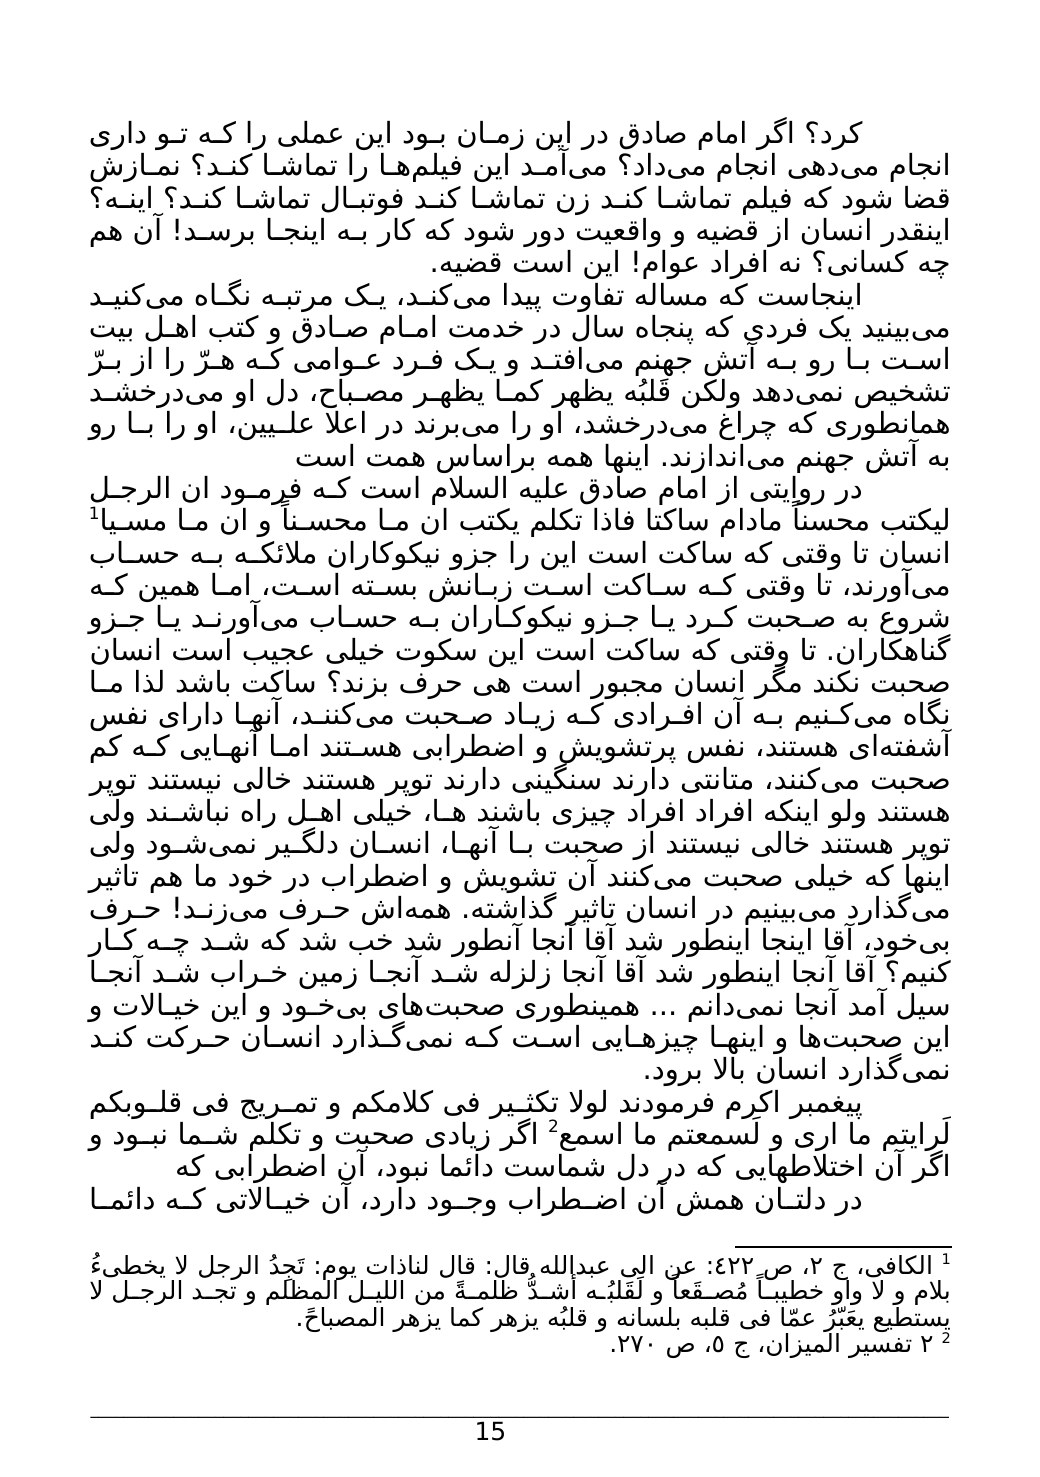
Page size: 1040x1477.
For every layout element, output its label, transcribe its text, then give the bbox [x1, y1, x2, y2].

text اینجاست که مساله تفاوت پیدا می‌کند، یک مرتبه نگاه می‌کنید می‌بینید یک فردی که پنجاه سال در خدمت امام صادق و کتب اهل بیت است با رو به آتش جهنم می‌افتد و یک فرد عوامی که هرّ را از برّ تشخیص نمی‌دهد ولکن قَلبُه یظهر کما یظهر مصباح، دل او می‌درخشد همانطوری که چراغ می‌درخشد، او را می‌برند در اعلا علیین، او را با رو به آتش جهنم می‌اندازند. اینها همه براساس همت است‌ [89, 279, 951, 473]
text پیغمبر اکرم فرمودند لولا تکثیر فی کلامکم و تمریج فی قلوبکم لَرایتم ما اری و لَسمعتم ما اسمع‌ اگر زیادی صحبت و تکلم شما نبود و اگر آن اختلاطهایی که در دل شماست دائما نبود، آن اضطرابی که‌ [89, 1087, 951, 1183]
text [89, 1183, 951, 1216]
text کرد؟ اگر امام صادق در این زمان بود این عملی را که تو داری انجام می‌دهی انجام می‌داد؟ می‌آمد این فیلم‌ها را تماشا کند؟ نمازش قضا شود که فیلم تماشا کند زن تماشا کند فوتبال تماشا کند؟ اینه؟ اینقدر انسان از قضیه و واقعیت دور شود که کار به اینجا برسد! آن هم چه کسانی؟ نه افراد عوام! این است قضیه. [89, 118, 951, 279]
text در روایتی از امام صادق علیه السلام است که فرمود ان الرجل لیکتب محسناً مادام ساکتا فاذا تکلم یکتب ان ما محسناً و ان ما مسیا انسان تا وقتی که ساکت است این را جزو نیکوکاران ملائکه به حساب می‌آورند، تا وقتی که ساکت است زبانش بسته است، اما همین که شروع به صحبت کرد یا جزو نیکوکاران به حساب می‌آورند یا جزو گناهکاران. تا وقتی که ساکت است این سکوت خیلی عجیب است انسان صحبت نکند مگر انسان مجبور است هی حرف بزند؟ ساکت باشد لذا ما نگاه می‌کنیم به آن افرادی که زیاد صحبت می‌کنند، آنها دارای نفس آشفته‌ای هستند، نفس پرتشویش و اضطرابی هستند اما آنهایی که کم صحبت می‌کنند، متانتی دارند سنگینی دارند توپر هستند خالی نیستند توپر هستند ولو اینکه افراد افراد چیزی باشند ها، خیلی اهل راه نباشند ولی توپر هستند خالی نیستند از صحبت با آنها، انسان دلگیر نمی‌شود ولی اینها که خیلی صحبت می‌کنند آن تشویش و اضطراب در خود ما هم تاثیر می‌گذارد می‌بینیم در انسان تاثیر گذاشته. همه‌اش حرف می‌زند! حرف بی‌خود، آقا اینجا اینطور شد آقا آنجا آنطور شد خب شد که شد چه کار کنیم؟ آقا آنجا اینطور شد آقا آنجا زلزله شد آنجا زمین خراب شد آنجا سیل آمد آنجا نمی‌دانم ... همینطوری صحبت‌های بی‌خود و این خیالات و این صحبت‌ها و اینها چیزهایی است که نمی‌گذارد انسان حرکت کند نمی‌گذارد انسان بالا برود. [89, 473, 951, 1087]
